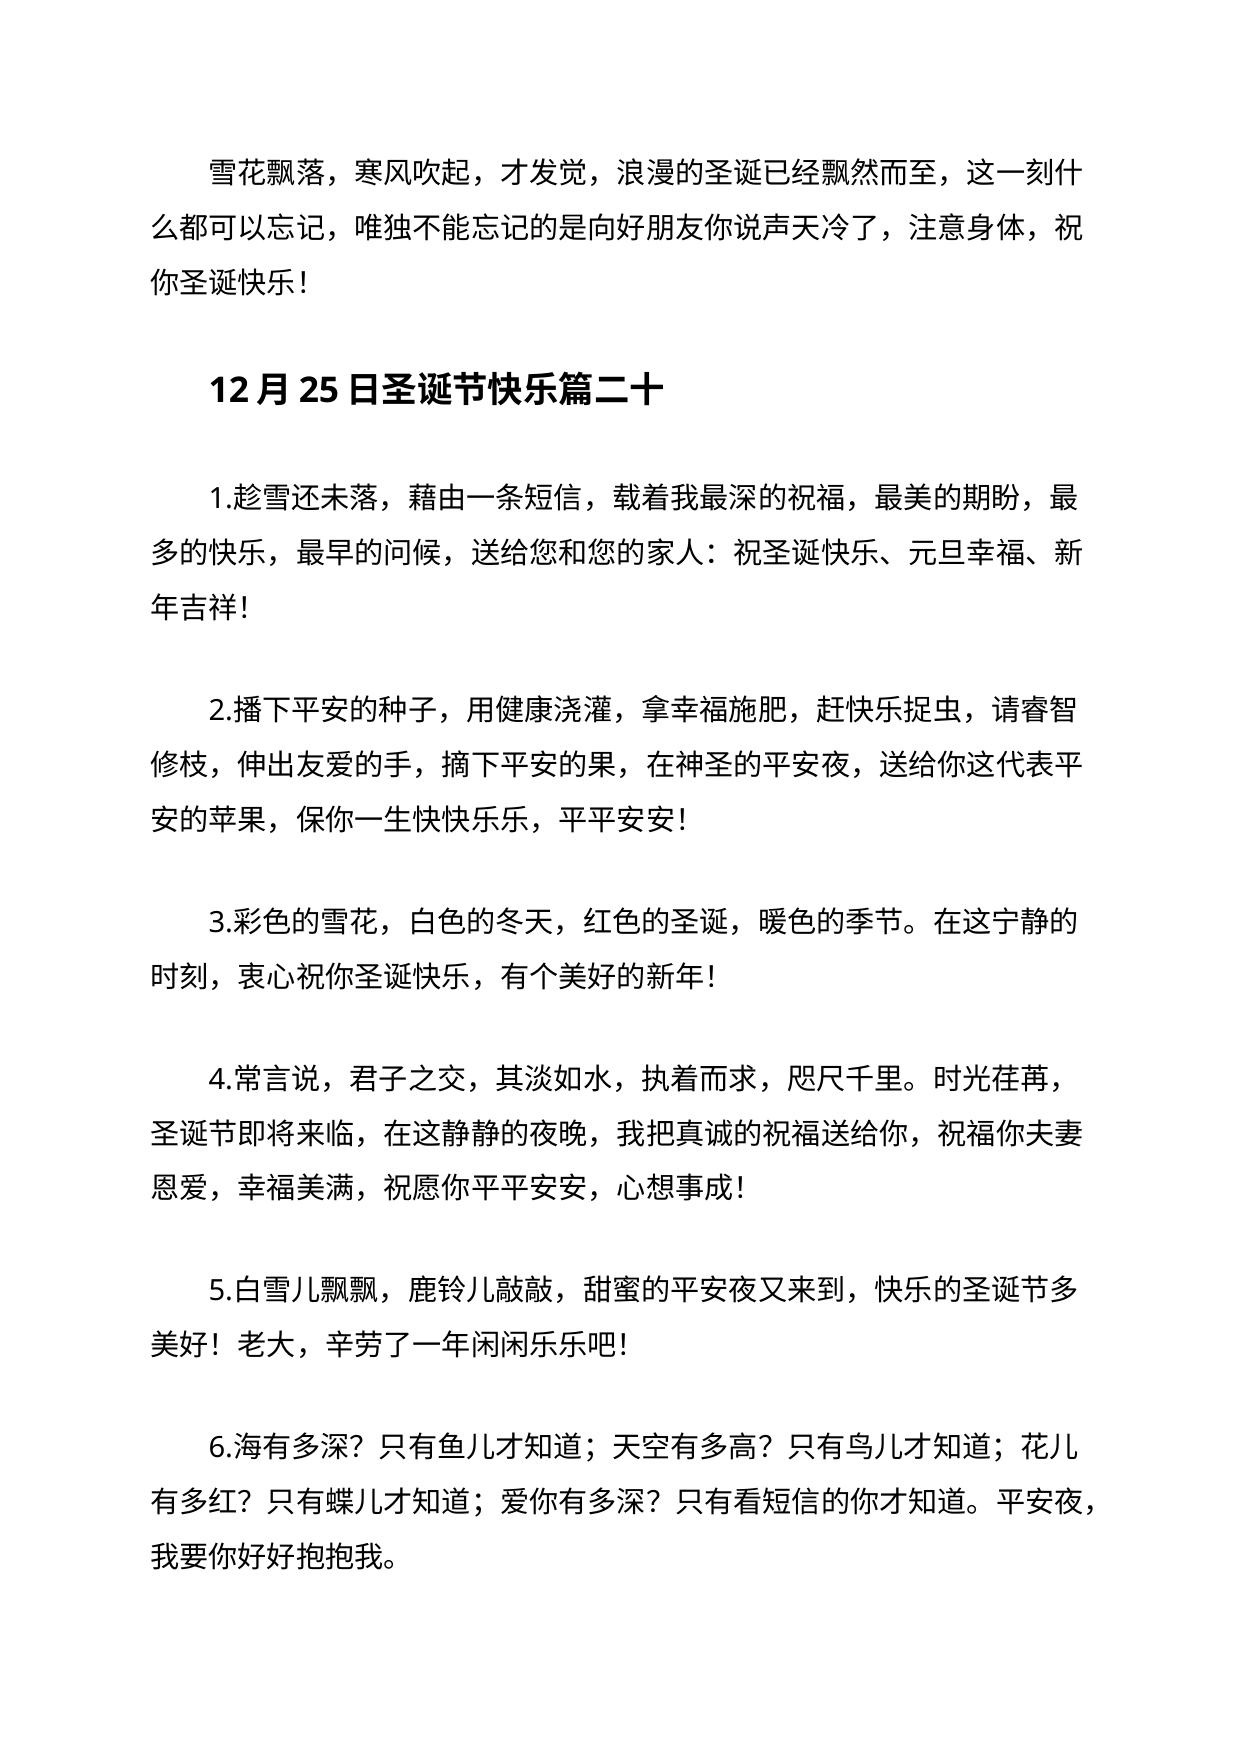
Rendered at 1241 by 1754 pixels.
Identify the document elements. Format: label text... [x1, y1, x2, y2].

text 4.常言说，君子之交，其淡如水，执着而求，咫尺千里。时光荏苒，圣诞节即将来临，在这静静的夜晚，我把真诚的祝福送给你，祝福你夫妻恩爱，幸福美满，祝愿你平平安安，心想事成！ [150, 1055, 1090, 1207]
text 雪花飘落，寒风吹起，才发觉，浪漫的圣诞已经飘然而至，这一刻什么都可以忘记，唯独不能忘记的是向好朋友你说声天冷了，注意身体，祝你圣诞快乐！ [150, 150, 1090, 302]
text 1.趁雪还未落，藉由一条短信，载着我最深的祝福，最美的期盼，最多的快乐，最早的问候，送给您和您的家人：祝圣诞快乐、元旦幸福、新年吉祥！ [150, 475, 1090, 627]
text 2.播下平安的种子，用健康浇灌，拿幸福施肥，赶快乐捉虫，请睿智修枝，伸出友爱的手，摘下平安的果，在神圣的平安夜，送给你这代表平安的苹果，保你一生快快乐乐，平平安安！ [150, 687, 1090, 839]
text 3.彩色的雪花，白色的冬天，红色的圣诞，暖色的季节。在这宁静的时刻，衷心祝你圣诞快乐，有个美好的新年！ [150, 898, 1090, 996]
text 5.白雪儿飘飘，鹿铃儿敲敲，甜蜜的平安夜又来到，快乐的圣诞节多美好！老大，辛劳了一年闲闲乐乐吧！ [150, 1267, 1090, 1364]
text 6.海有多深？只有鱼儿才知道；天空有多高？只有鸟儿才知道；花儿有多红？只有蝶儿才知道；爱你有多深？只有看短信的你才知道。平安夜，我要你好好抱抱我。 [150, 1424, 1090, 1576]
text 12月25日圣诞节快乐篇二十 [150, 362, 1090, 413]
